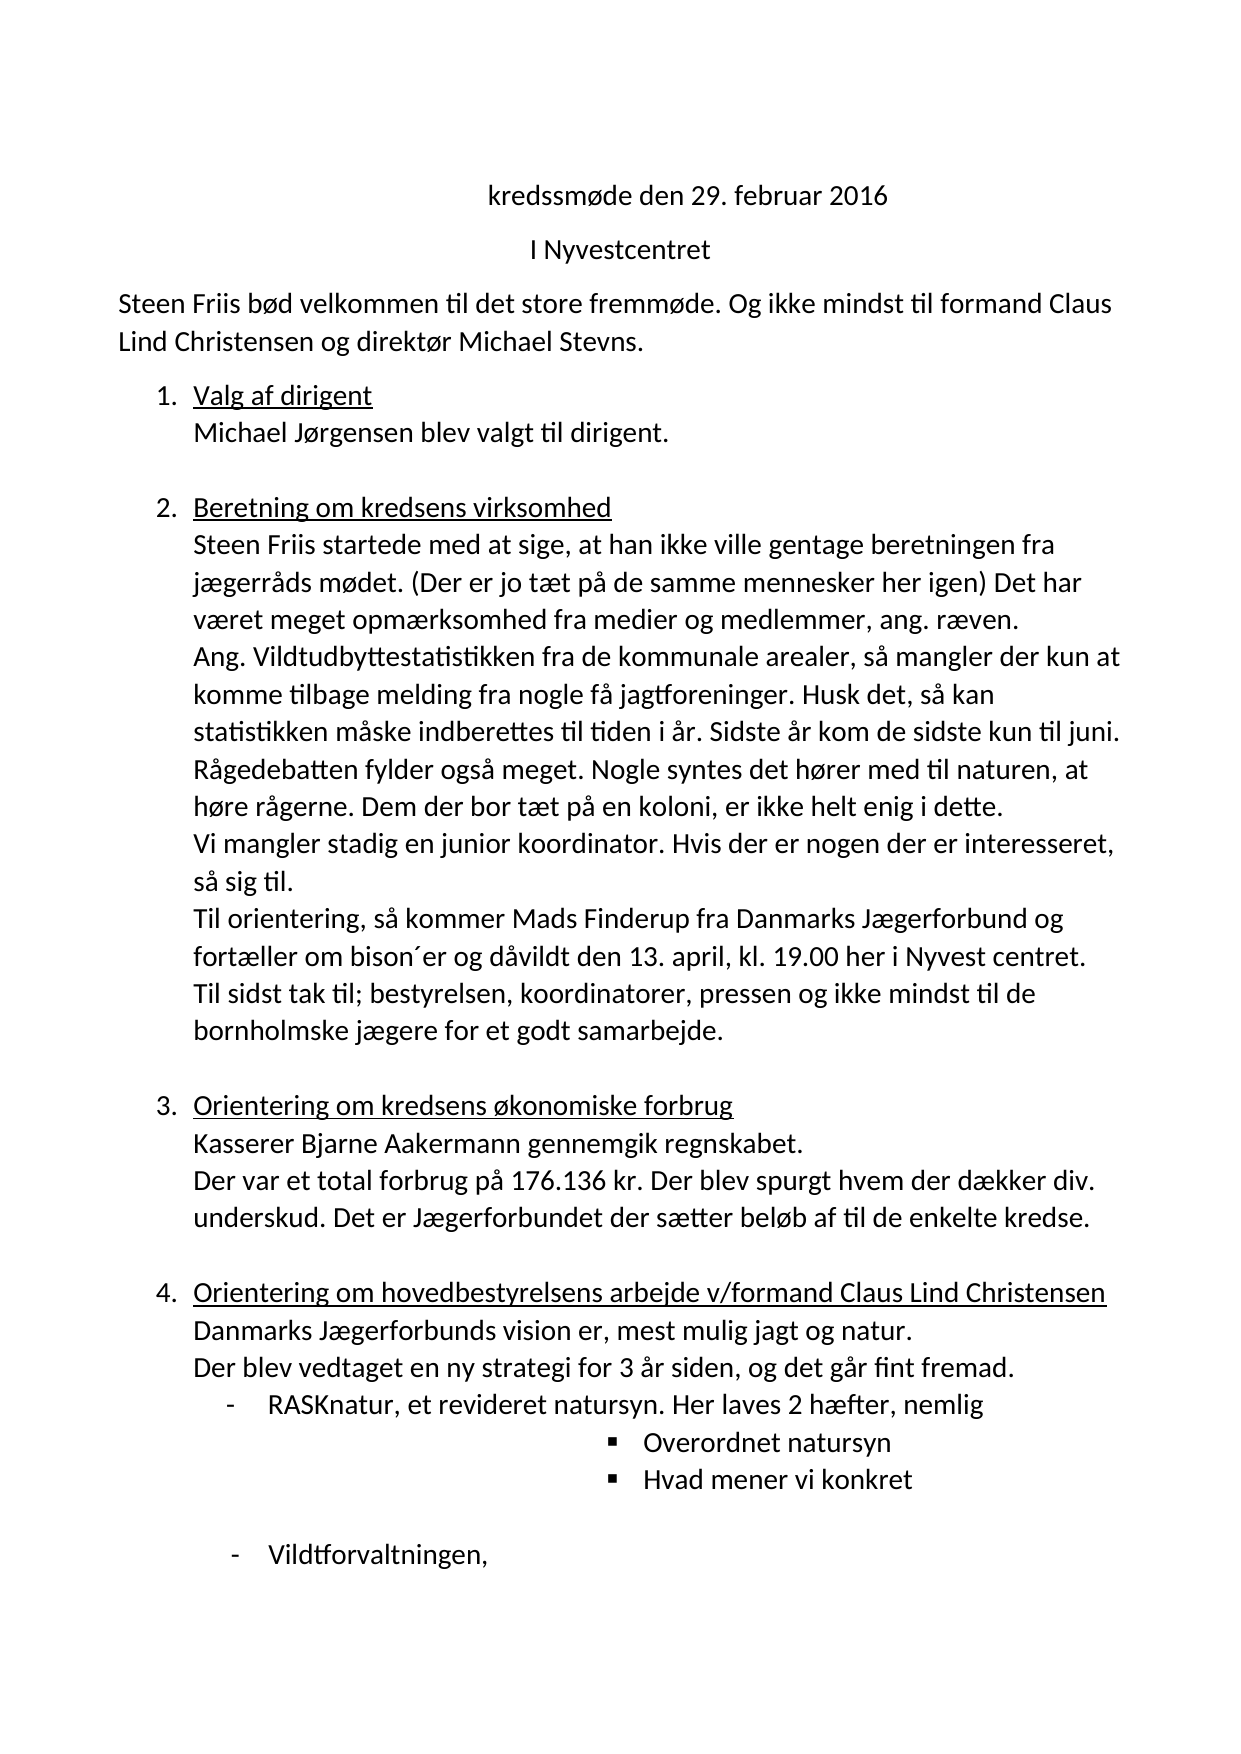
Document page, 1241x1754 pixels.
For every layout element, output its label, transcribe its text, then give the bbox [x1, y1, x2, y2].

text kredssmøde den 29. februar 2016 [118, 177, 1122, 213]
text Steen Friis bød velkommen til det store fremmøde. Og ikke mindst til formand Claus Lind Christensen og direktør Michael Stevns. [118, 285, 1122, 358]
text I Nyvestcentret [118, 231, 1122, 267]
list Rågedebatten fylder også meget. Nogle syntes det hører med til naturen, at høre rågerne. Dem der bor tæt på en koloni, er ikke helt enig i dette. [193, 751, 1122, 824]
list Til sidst tak til; bestyrelsen, koordinatorer, pressen og ikke mindst til de bornholmske jægere for et godt samarbejde. [193, 975, 1122, 1048]
list Steen Friis startede med at sige, at han ikke ville gentage beretningen fra jægerråds mødet. (Der er jo tæt på de samme mennesker her igen) Det har været meget opmærksomhed fra medier og medlemmer, ang. ræven. [193, 526, 1122, 637]
list Kasserer Bjarne Aakermann gennemgik regnskabet. [193, 1125, 1122, 1160]
list Til orientering, så kommer Mads Finderup fra Danmarks Jægerforbund og fortæller om bison´er og dåvildt den 13. april, kl. 19.00 her i Nyvest centret. [193, 900, 1122, 973]
list Der blev vedtaget en ny strategi for 3 år siden, og det går fint fremad. [193, 1349, 1122, 1385]
list Beretning om kredsens virksomhed [156, 489, 1122, 524]
list Valg af dirigent [156, 377, 1122, 412]
list Der var et total forbrug på 176.136 kr. Der blev spurgt hvem der dækker div. underskud. Det er Jægerforbundet der sætter beløb af til de enkelte kredse. [193, 1162, 1122, 1235]
list Michael Jørgensen blev valgt til dirigent. [193, 414, 1122, 450]
list Overordnet natursyn [606, 1424, 1122, 1459]
list Ang. Vildtudbyttestatistikken fra de kommunale arealer, så mangler der kun at komme tilbage melding fra nogle få jagtforeninger. Husk det, så kan statistikken måske indberettes til tiden i år. Sidste år kom de sidste kun til juni. [193, 638, 1122, 749]
list Vi mangler stadig en junior koordinator. Hvis der er nogen der er interesseret, så sig til. [193, 826, 1122, 898]
list Danmarks Jægerforbunds vision er, mest mulig jagt og natur. [193, 1312, 1122, 1347]
list Vildtforvaltningen, [231, 1536, 1122, 1572]
list Hvad mener vi konkret [606, 1461, 1122, 1497]
list Orientering om kredsens økonomiske forbrug [156, 1087, 1122, 1123]
list - RASKnatur, et revideret natursyn. Her laves 2 hæfter, nemlig [193, 1386, 1122, 1422]
list Orientering om hovedbestyrelsens arbejde v/formand Claus Lind Christensen [156, 1274, 1122, 1310]
